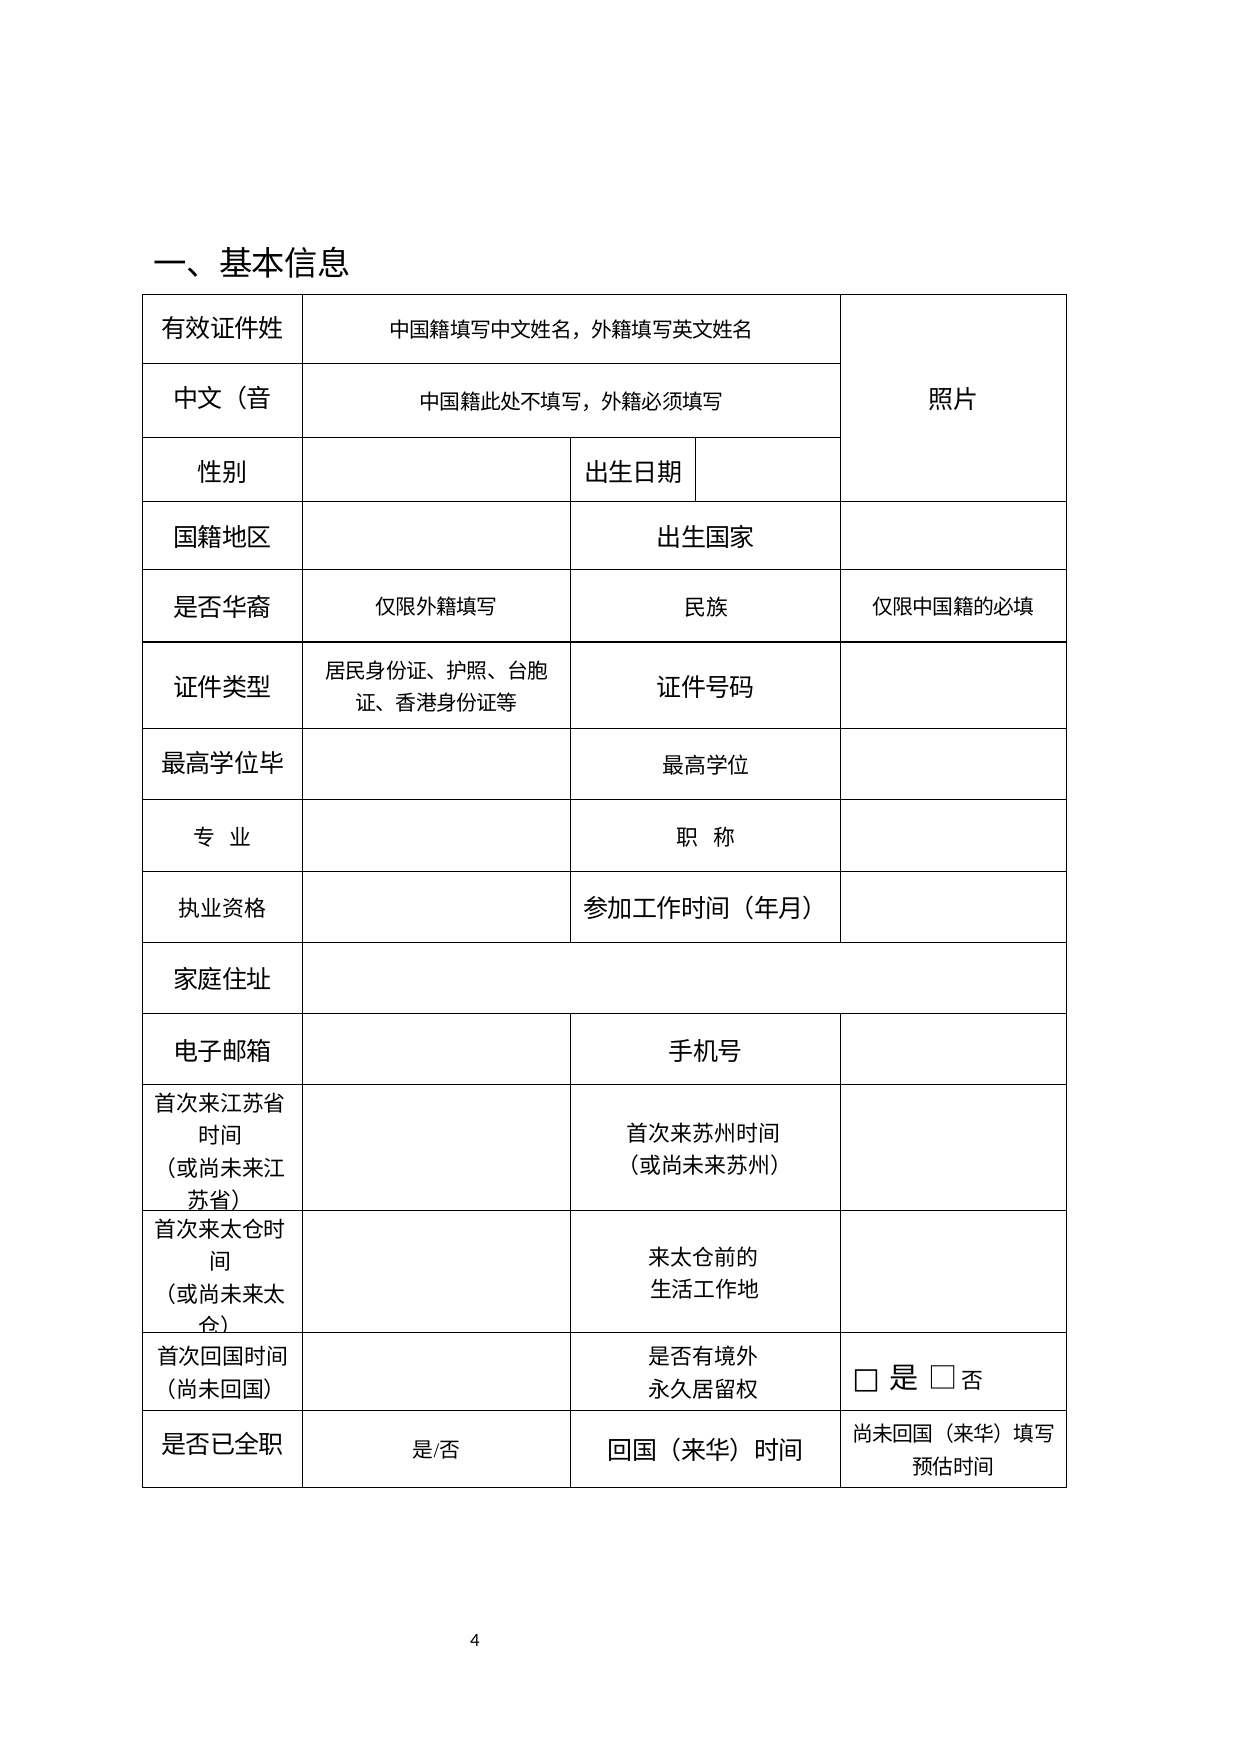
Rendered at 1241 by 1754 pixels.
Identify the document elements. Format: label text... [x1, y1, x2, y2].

table_cell [841, 502, 1066, 569]
table_cell 来太仓前的 生活工作地 [571, 1211, 840, 1332]
table_cell [841, 729, 1066, 799]
table_cell 职 称 [571, 800, 840, 871]
table_cell 专 业 [143, 800, 302, 871]
table_cell 中国籍此处不填写，外籍必须填写 [303, 364, 840, 437]
table_cell [303, 438, 570, 501]
table_cell 尚未回国（来华）填写预估时间 [841, 1411, 1066, 1487]
table_cell 首次来太仓时间 （或尚未来太仓） [143, 1211, 302, 1332]
table_cell 出生日期 [571, 438, 695, 501]
table_cell 手机号 [571, 1014, 840, 1084]
table_cell [696, 438, 840, 501]
table_cell 中文（音译）名 [143, 364, 302, 437]
table_cell [303, 1014, 570, 1084]
table_cell 首次来江苏省时间 （或尚未来江苏省） [143, 1085, 302, 1210]
table_cell 居民身份证、护照、台胞证、香港身份证等 [303, 643, 570, 728]
table_cell 最高学位 [571, 729, 840, 799]
table_cell 是 □ 否 [841, 1333, 1066, 1409]
table_cell 参加工作时间（年月） [571, 872, 840, 942]
table_cell 证件号码 [571, 643, 840, 728]
table_cell [303, 1085, 570, 1210]
table_cell 是否已全职回国（来华） [143, 1411, 302, 1487]
table_cell [303, 872, 570, 942]
table_cell 电子邮箱 [143, 1014, 302, 1084]
table_cell 回国（来华）时间 [571, 1411, 840, 1487]
table_cell [841, 872, 1066, 942]
table_cell 国籍地区 [143, 502, 302, 569]
table_cell [303, 1333, 570, 1409]
table_cell 是否华裔 [143, 570, 302, 641]
table_cell 执业资格 [143, 872, 302, 942]
table_cell 是否有境外 永久居留权 [571, 1333, 840, 1409]
table_cell 出生国家 [571, 502, 840, 569]
table_cell 最高学位毕业院校 [143, 729, 302, 799]
table_cell 仅限中国籍的必填 [841, 570, 1066, 641]
table_cell [841, 1085, 1066, 1210]
table_cell [303, 729, 570, 799]
table_cell [841, 643, 1066, 728]
table_header 有效证件姓名 [143, 295, 302, 363]
table_cell [303, 502, 570, 569]
table_cell 证件类型 [143, 643, 302, 728]
text 一、基本信息 [153, 228, 1087, 293]
table_cell 首次来苏州时间 （或尚未来苏州） [571, 1085, 840, 1210]
table_header 照片 [841, 295, 1066, 501]
table_cell [841, 1211, 1066, 1332]
table_cell 家庭住址 [143, 943, 302, 1013]
table_header 中国籍填写中文姓名，外籍填写英文姓名 [303, 295, 840, 363]
table_cell 民族 [571, 570, 840, 641]
table_cell 仅限外籍填写 [303, 570, 570, 641]
table_cell [303, 800, 570, 871]
table_cell 性别 [143, 438, 302, 501]
table_cell [303, 943, 1066, 1013]
table_cell [841, 1014, 1066, 1084]
table_cell [303, 1211, 570, 1332]
table_cell [841, 800, 1066, 871]
table_cell 是/否 [303, 1411, 570, 1487]
table_cell 首次回国时间 （尚未回国） [143, 1333, 302, 1409]
